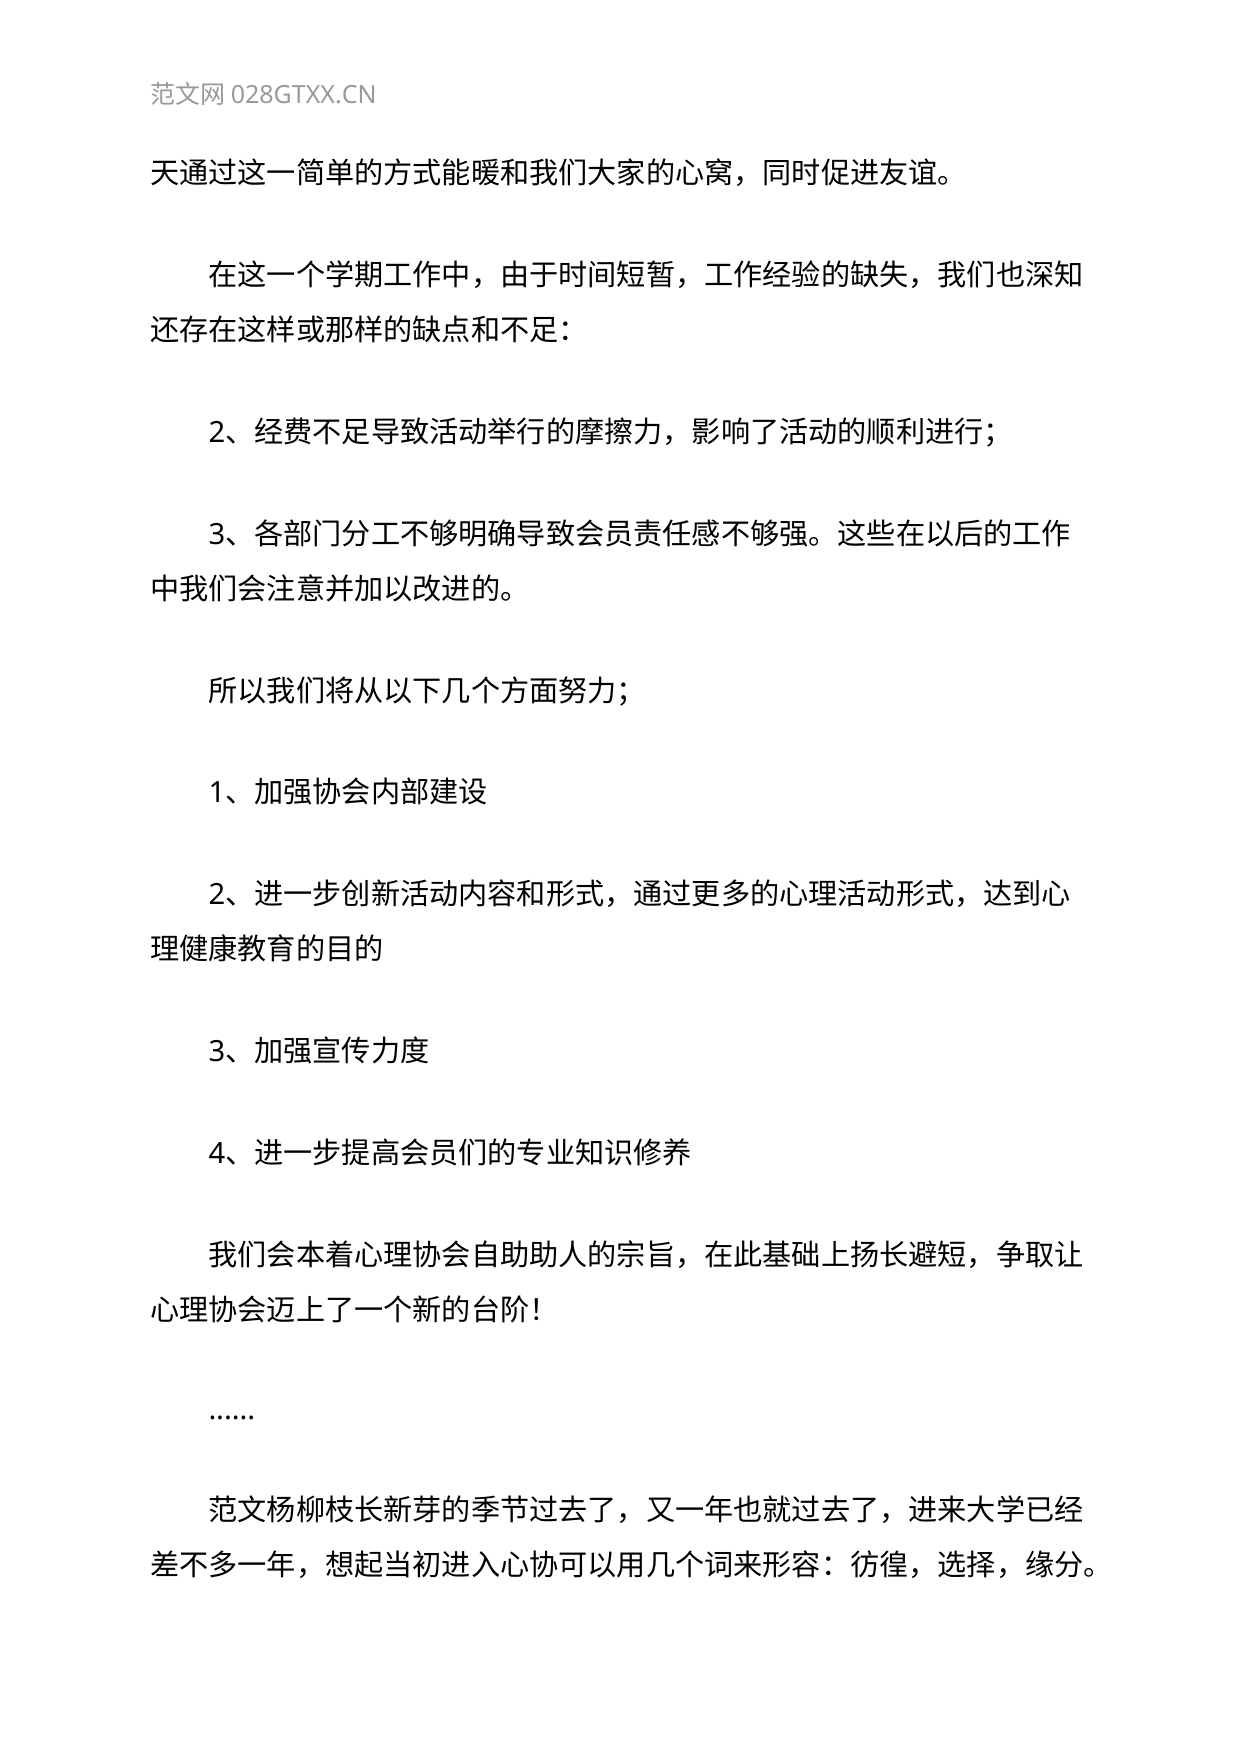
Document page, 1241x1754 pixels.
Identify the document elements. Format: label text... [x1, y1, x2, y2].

text 1、加强协会内部建设 [150, 769, 1090, 811]
text 3、各部门分工不够明确导致会员责任感不够强。这些在以后的工作中我们会注意并加以改进的。 [150, 510, 1090, 608]
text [150, 150, 1090, 192]
text 2、进一步创新活动内容和形式，通过更多的心理活动形式，达到心理健康教育的目的 [150, 871, 1090, 968]
text 2、经费不足导致活动举行的摩擦力，影响了活动的顺利进行； [150, 408, 1090, 451]
text 所以我们将从以下几个方面努力； [150, 667, 1090, 709]
text 3、加强宣传力度 [150, 1028, 1090, 1070]
text 我们会本着心理协会自助助人的宗旨，在此基础上扬长避短，争取让心理协会迈上了一个新的台阶！ [150, 1232, 1090, 1329]
text 4、进一步提高会员们的专业知识修养 [150, 1130, 1090, 1172]
text 在这一个学期工作中，由于时间短暂，工作经验的缺失，我们也深知还存在这样或那样的缺点和不足： [150, 252, 1090, 349]
text ...... [150, 1388, 1090, 1428]
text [150, 1487, 1090, 1584]
